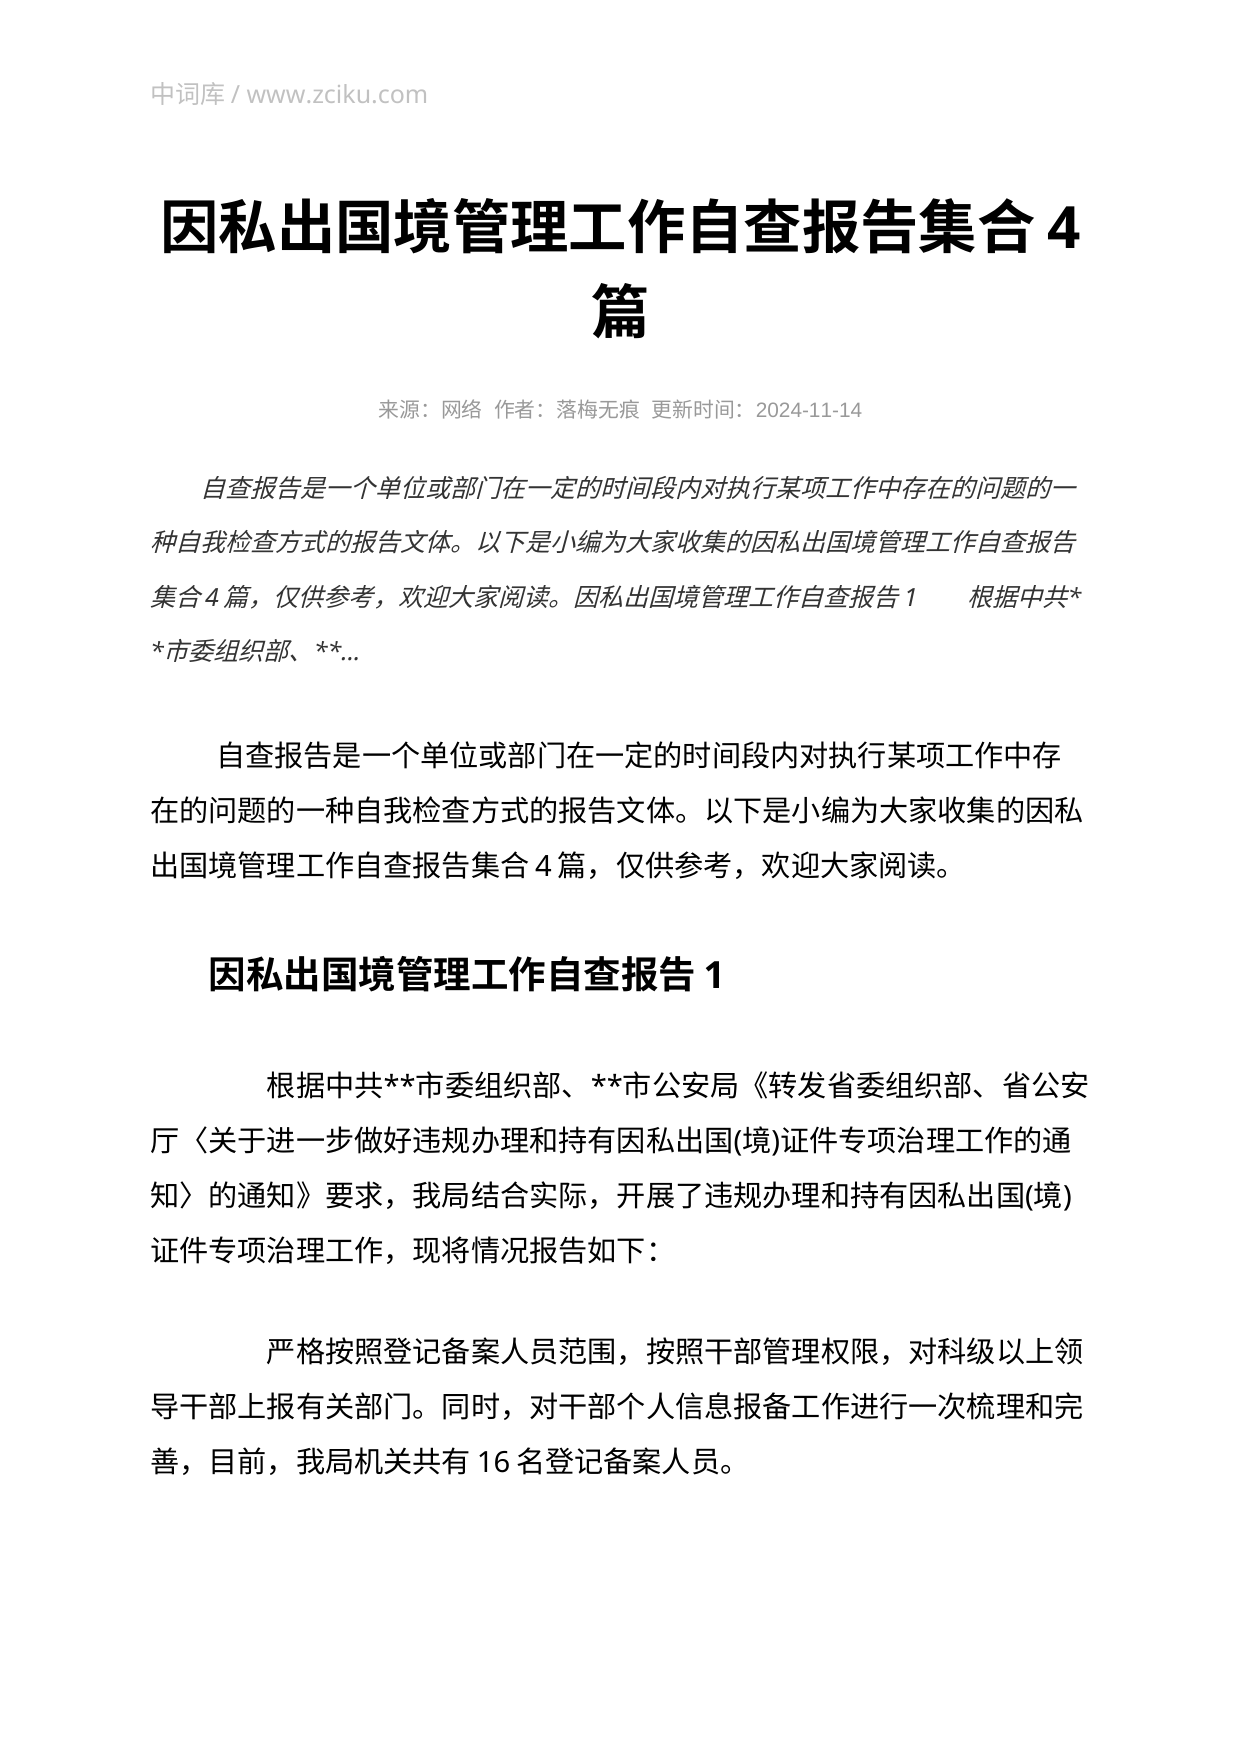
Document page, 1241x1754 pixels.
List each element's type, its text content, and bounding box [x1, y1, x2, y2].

text 因私出国境管理工作自查报告1 [150, 944, 1090, 999]
text 自查报告是一个单位或部门在一定的时间段内对执行某项工作中存在的问题的一种自我检查方式的报告文体。以下是小编为大家收集的因私出国境管理工作自查报告集合4篇，仅供参考，欢迎大家阅读。 [150, 733, 1090, 885]
text 根据中共**市委组织部、**市公安局《转发省委组织部、省公安厅〈关于进一步做好违规办理和持有因私出国(境)证件专项治理工作的通知〉的通知》要求，我局结合实际，开展了违规办理和持有因私出国(境)证件专项治理工作，现将情况报告如下： [150, 1062, 1090, 1269]
subtitle 因私出国境管理工作自查报告集合4篇 [150, 181, 1090, 351]
text 严格按照登记备案人员范围，按照干部管理权限，对科级以上领导干部上报有关部门。同时，对干部个人信息报备工作进行一次梳理和完善，目前，我局机关共有16名登记备案人员。 [150, 1329, 1090, 1481]
text 自查报告是一个单位或部门在一定的时间段内对执行某项工作中存在的问题的一种自我检查方式的报告文体。以下是小编为大家收集的因私出国境管理工作自查报告集合4篇，仅供参考，欢迎大家阅读。因私出国境管理工作自查报告1 根据中共**市委组织部、**... [150, 468, 1090, 668]
text 来源：网络 作者：落梅无痕 更新时间：2024-11-14 [150, 397, 1090, 421]
